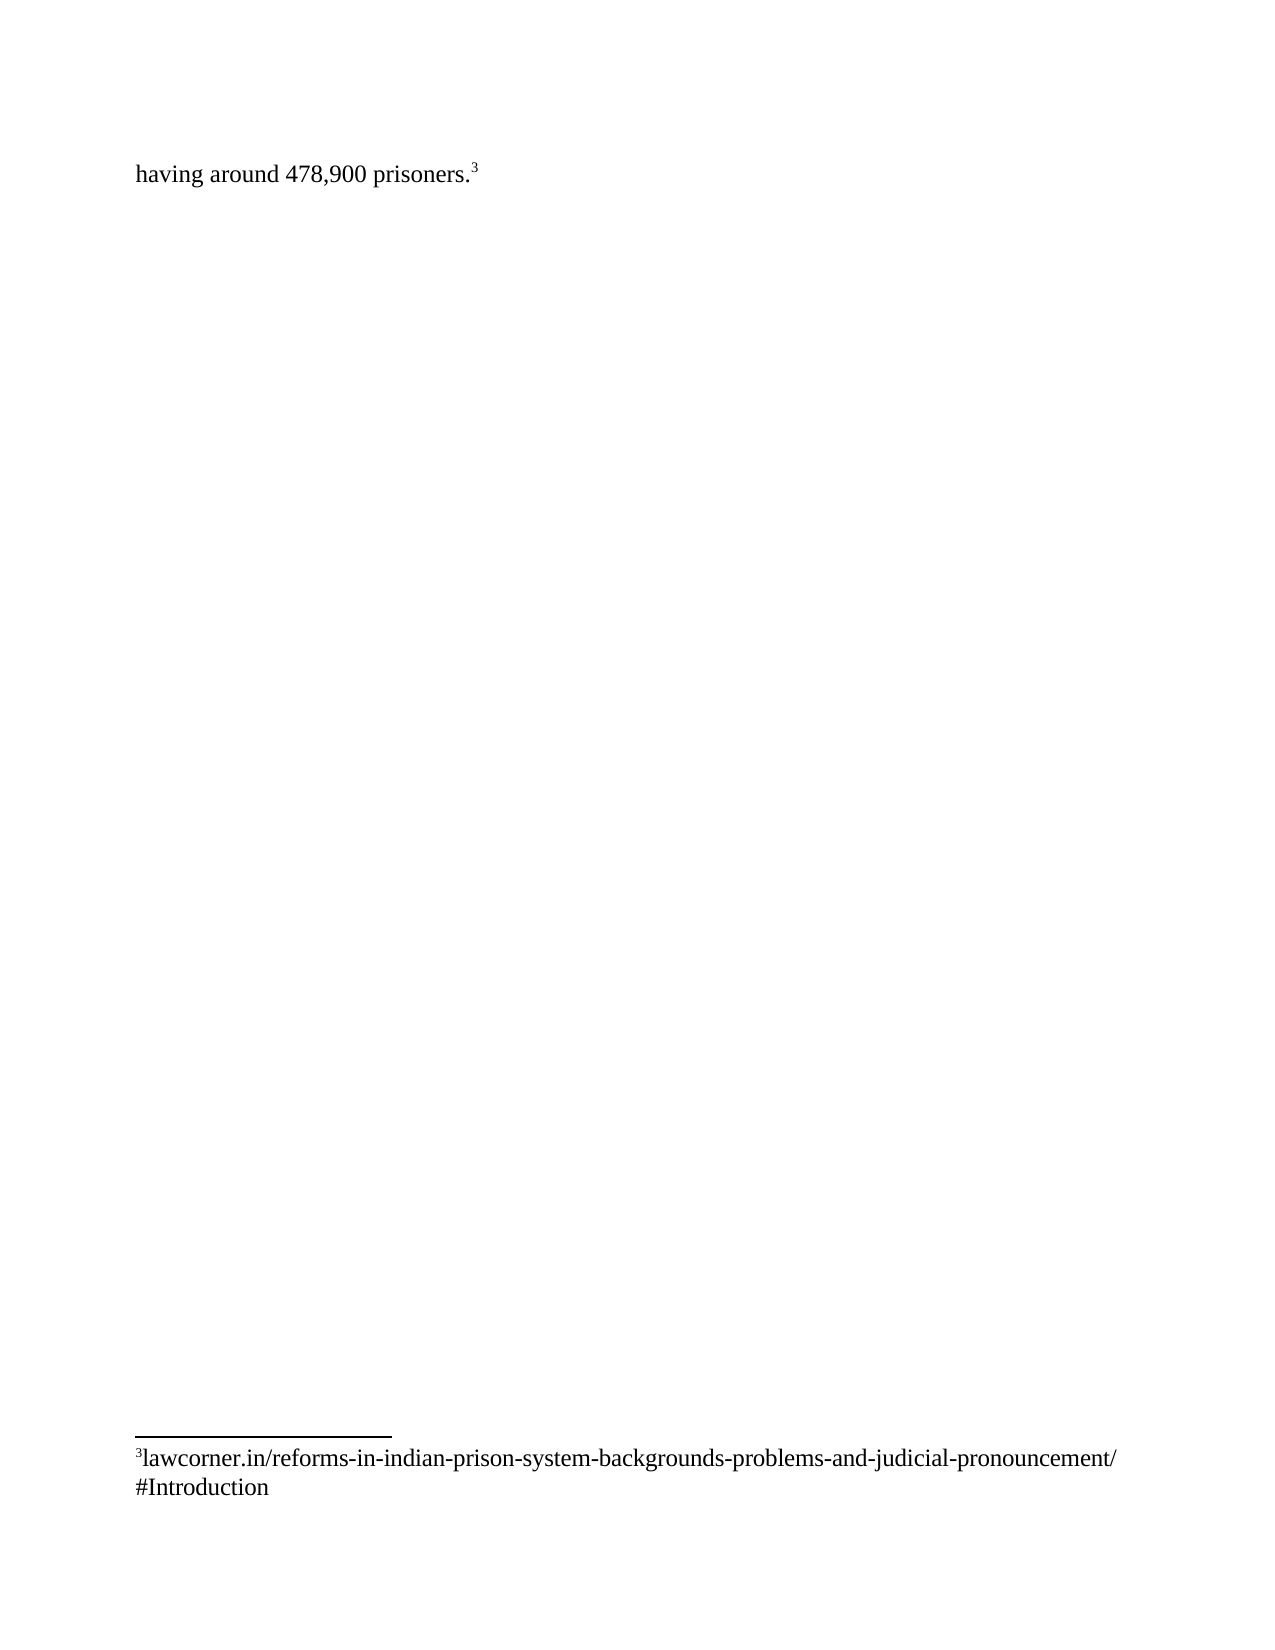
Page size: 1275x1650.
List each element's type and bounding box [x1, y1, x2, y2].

text [135, 139, 1098, 188]
